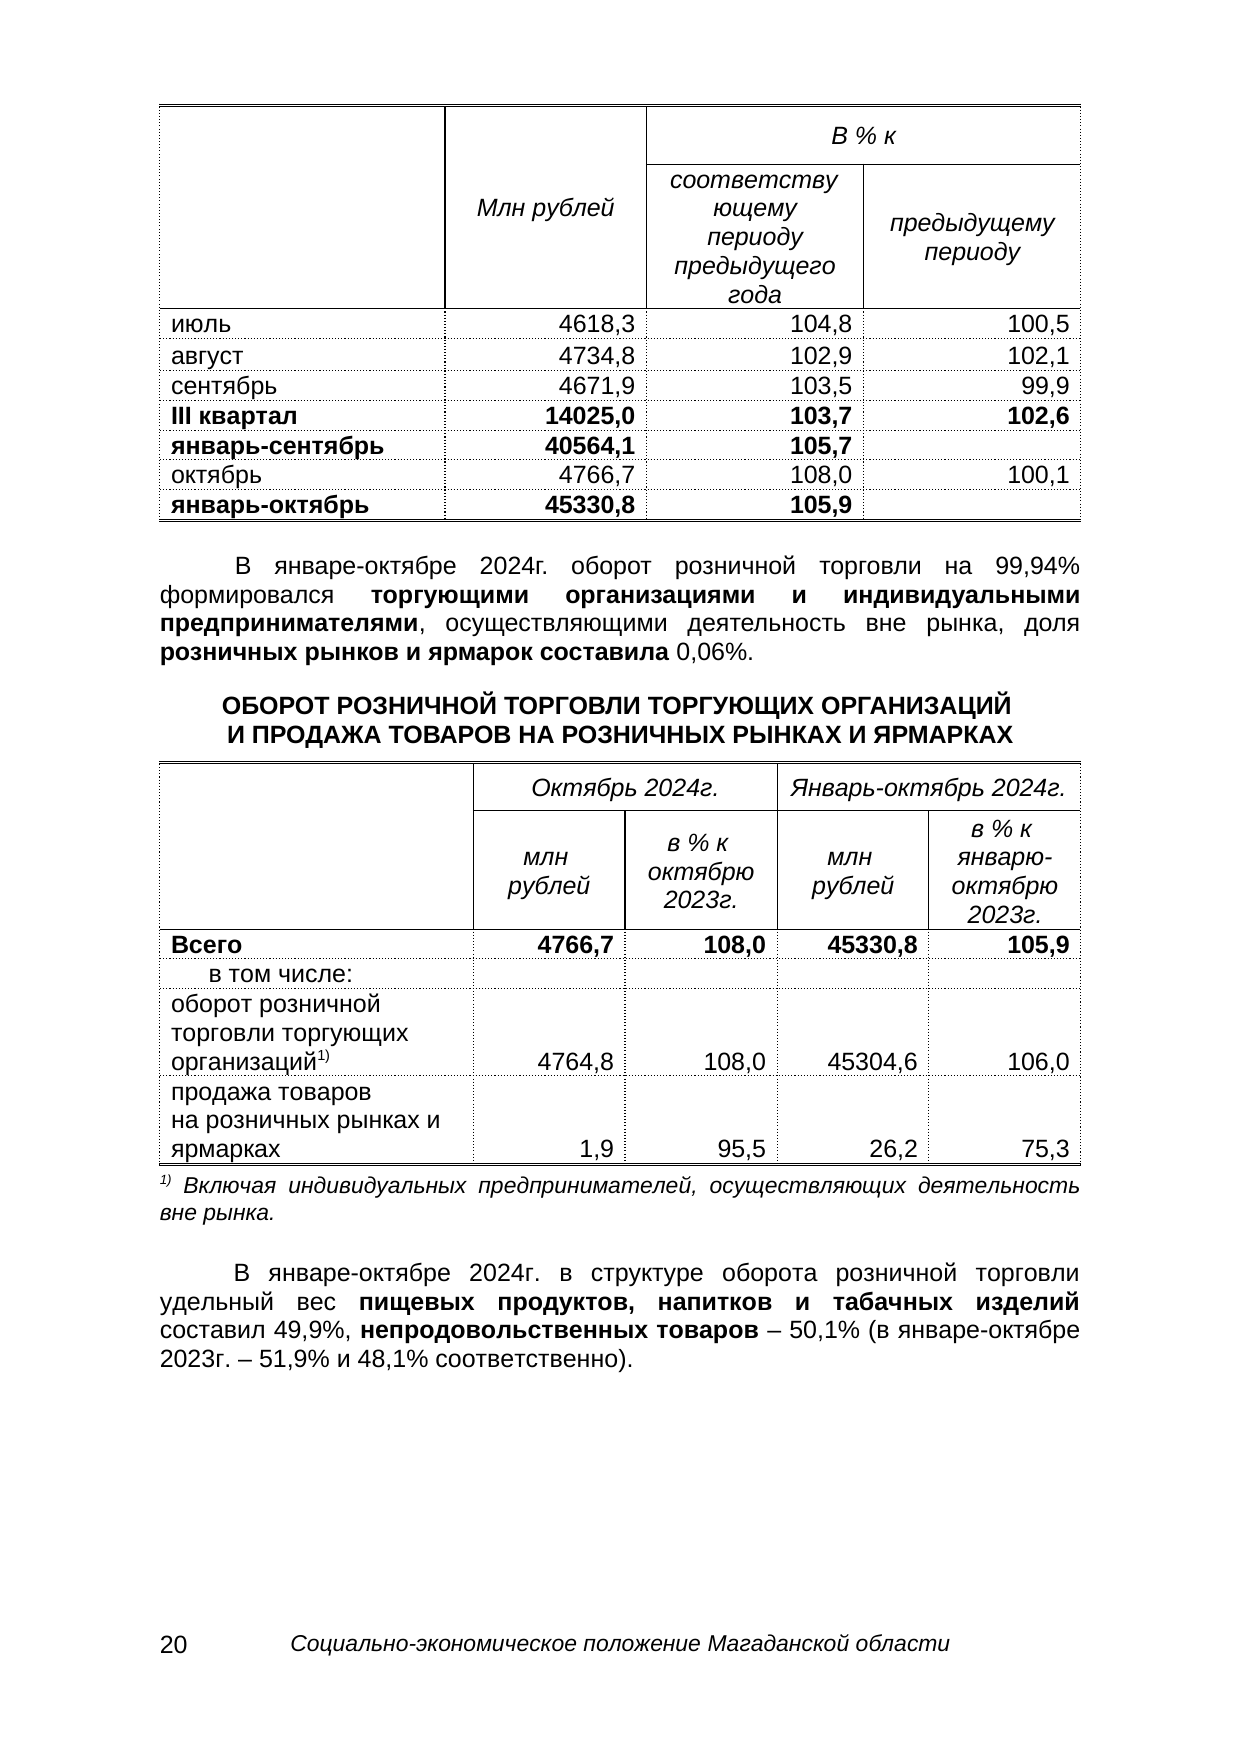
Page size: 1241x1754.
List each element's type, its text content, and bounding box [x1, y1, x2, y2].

table_cell 105,7 [646, 430, 863, 459]
table_cell 1,9 [473, 1075, 625, 1163]
text В январе-октябре 2024г. оборот розничной торговли на 99,94% формировался торгующими организациями и индивидуальными предпринимателями, осуществляющими деятельность вне рынка, доля розничных рынков и ярмарок составила 0,06%. [159, 551, 1081, 666]
table_cell 14025,0 [445, 400, 646, 429]
table_cell 102,9 [646, 338, 863, 370]
table_cell 4766,7 [473, 930, 625, 958]
table_cell 103,5 [646, 370, 863, 400]
table_cell 102,1 [864, 338, 1081, 370]
table_cell млн рублей [474, 811, 624, 928]
table_header Млн рублей [446, 107, 646, 308]
table_cell январь-сентябрь [160, 430, 445, 459]
table_cell 105,9 [929, 930, 1081, 958]
table_cell 106,0 [929, 988, 1081, 1075]
table_cell 4618,3 [445, 309, 646, 338]
table_cell III квартал [160, 400, 445, 429]
table_cell соответствующему периоду предыдущего года [647, 165, 863, 308]
table_cell в % к октябрю 2023г. [626, 811, 777, 928]
table_cell 75,3 [929, 1075, 1081, 1163]
table_cell [625, 958, 777, 988]
table_cell 108,0 [625, 930, 777, 958]
table_cell 4734,8 [445, 338, 646, 370]
table_cell 4764,8 [473, 988, 625, 1075]
table_cell в том числе: [160, 958, 473, 988]
text 1) Включая индивидуальных предпринимателей, осуществляющих деятельность вне рынка. [159, 1172, 1081, 1225]
table_cell сентябрь [160, 370, 445, 400]
table_cell [473, 958, 625, 988]
table_header [160, 107, 444, 308]
table_cell октябрь [160, 459, 445, 489]
table_cell [777, 958, 929, 988]
table_cell 45304,6 [777, 988, 929, 1075]
table_cell 95,5 [625, 1075, 777, 1163]
table_cell продажа товаров на розничных рынках и ярмарках [160, 1075, 473, 1163]
table_cell 4671,9 [445, 370, 646, 400]
table_header Январь-октябрь 2024г. [778, 764, 1081, 810]
text ОБОРОТ РОЗНИЧНОЙ ТОРГОВЛИ ТОРГУЮЩИХ ОРГАНИЗАЦИЙ И ПРОДАЖА ТОВАРОВ НА РОЗНИЧНЫХ РЫНКАХ И ЯРМАРКАХ [159, 691, 1081, 748]
table_header В % к [647, 107, 1081, 163]
table_cell млн рублей [778, 811, 928, 928]
table_cell 100,1 [864, 459, 1081, 489]
table_cell 45330,8 [445, 489, 646, 519]
table_cell [929, 958, 1081, 988]
table_cell 45330,8 [777, 930, 929, 958]
table_cell 40564,1 [445, 430, 646, 459]
table_cell Всего [160, 930, 473, 958]
table_header Октябрь 2024г. [474, 764, 777, 810]
table_header [160, 764, 473, 928]
table_cell январь-октябрь [160, 489, 445, 519]
table_cell 4766,7 [445, 459, 646, 489]
table_cell август [160, 338, 445, 370]
table_cell 108,0 [625, 988, 777, 1075]
table_cell июль [160, 309, 445, 338]
table_cell оборот розничной торговли торгующих организаций1) [160, 988, 473, 1075]
table_cell 100,5 [864, 308, 1081, 338]
table_cell 103,7 [646, 400, 863, 429]
table_cell [864, 489, 1081, 519]
table_cell 102,6 [864, 400, 1081, 429]
table_cell 26,2 [777, 1075, 929, 1163]
table_cell предыдущему периоду [864, 164, 1081, 308]
table_cell 99,9 [864, 370, 1081, 400]
table_cell в % к январю-октябрю 2023г. [929, 811, 1081, 928]
table_cell 105,9 [646, 489, 863, 519]
table_cell 108,0 [646, 459, 863, 489]
table_cell 104,8 [646, 309, 863, 338]
text В январе-октябре 2024г. в структуре оборота розничной торговли удельный вес пищевых продуктов, напитков и табачных изделий составил 49,9%, непродовольственных товаров – 50,1% (в январе-октябре 2023г. – 51,9% и 48,1% соответственно). [159, 1258, 1081, 1373]
table_cell [864, 430, 1081, 459]
